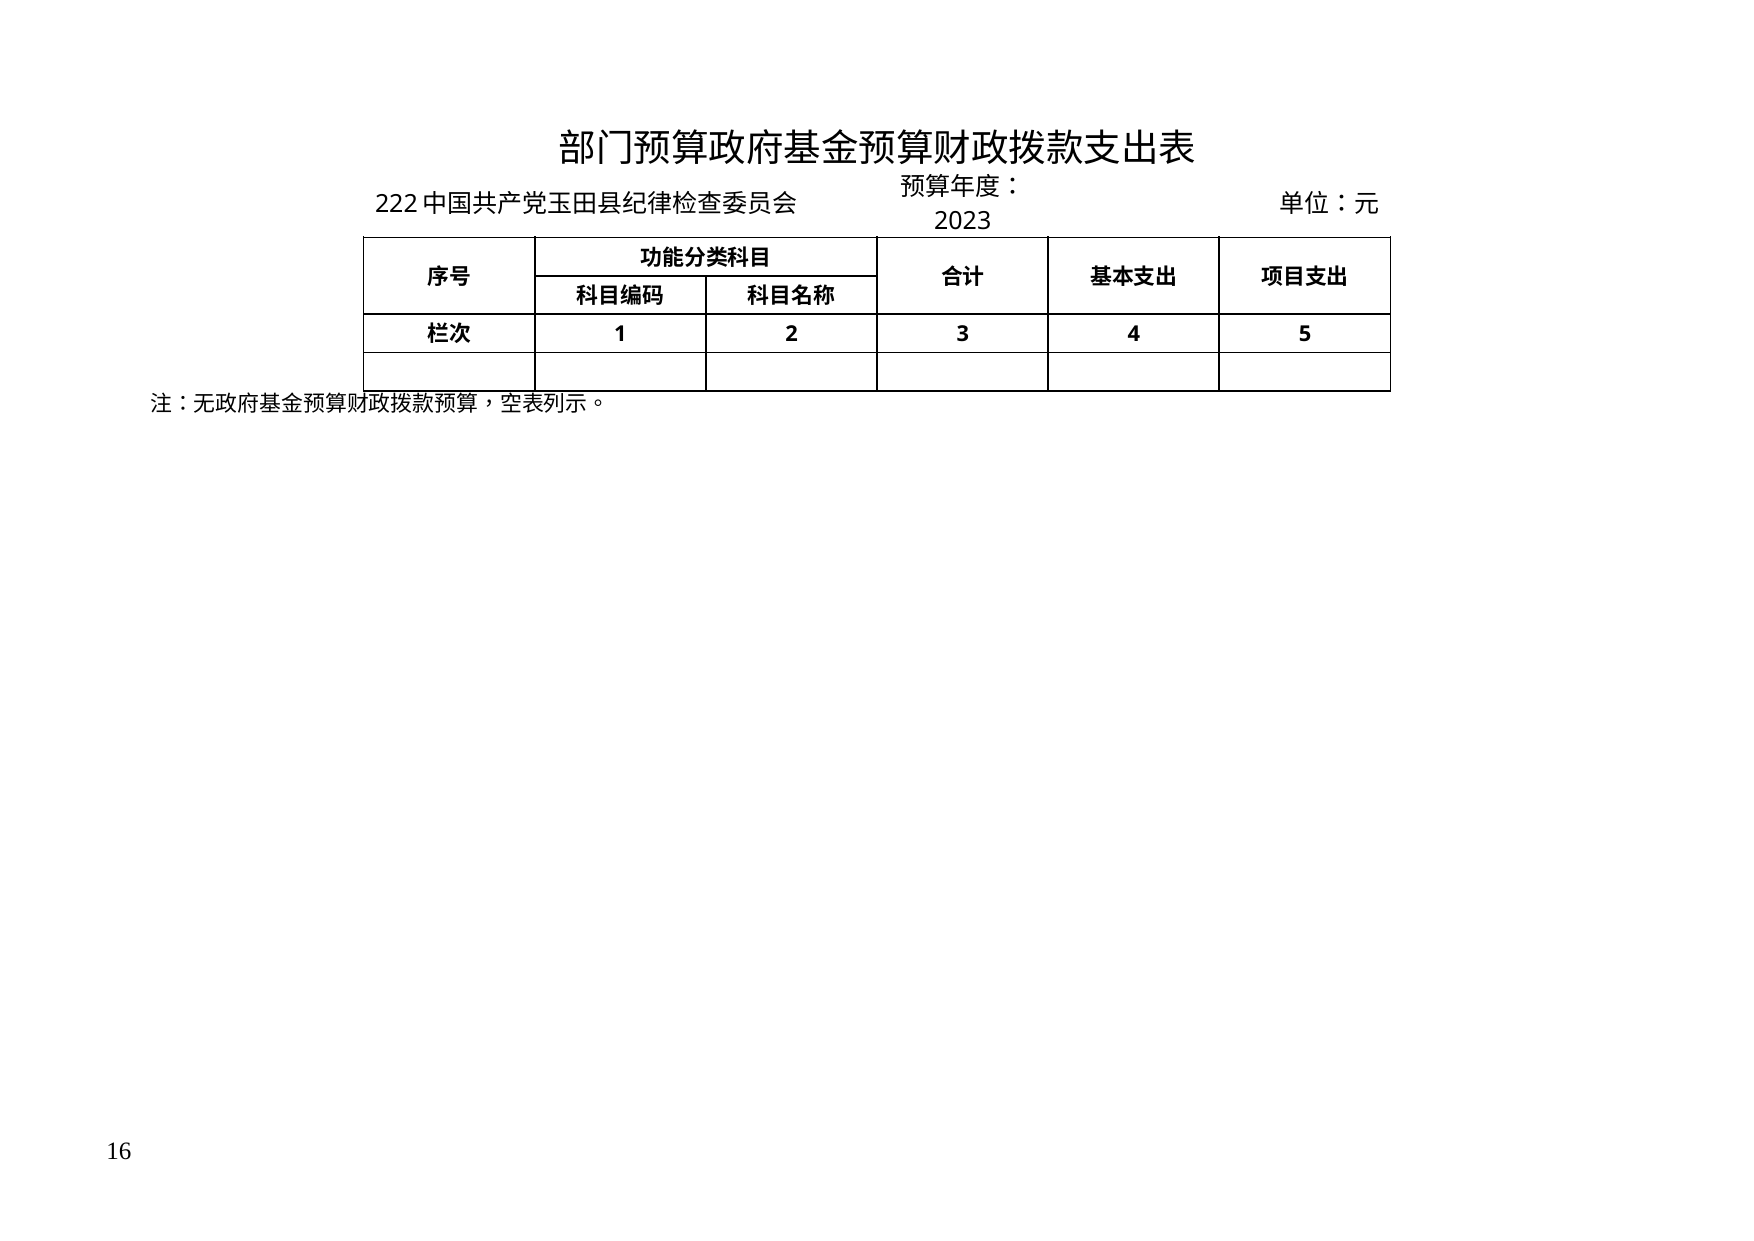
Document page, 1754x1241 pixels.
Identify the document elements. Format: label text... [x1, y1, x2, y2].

table_header 222中国共产党玉田县纪律检查委员会 [364, 168, 876, 236]
table_cell 功能分类科目 [536, 238, 876, 275]
table_cell 项目支出 [1220, 238, 1390, 313]
table_cell 4 [1049, 315, 1218, 352]
table_cell [707, 353, 876, 390]
table_cell 序号 [364, 238, 534, 313]
table_cell 5 [1220, 315, 1390, 352]
text 注：无政府基金预算财政拨款预算，空表列示。 [106, 392, 1648, 417]
table_cell [364, 353, 534, 390]
table_cell 栏次 [364, 315, 534, 352]
table_cell [1049, 353, 1218, 390]
table_cell 2 [707, 315, 876, 352]
table_cell [536, 353, 705, 390]
table_cell [878, 353, 1047, 390]
text 部门预算政府基金预算财政拨款支出表 [106, 142, 1648, 167]
table_cell 基本支出 [1049, 238, 1218, 313]
table_cell [1220, 353, 1390, 390]
table_cell 1 [536, 315, 705, 352]
table_header 单位：元 [1049, 168, 1390, 236]
table_cell 3 [878, 315, 1047, 352]
table_cell 科目名称 [707, 277, 876, 313]
table_cell 合计 [878, 238, 1047, 313]
table_header 预算年度：2023 [878, 168, 1047, 236]
table_cell 科目编码 [536, 277, 705, 313]
